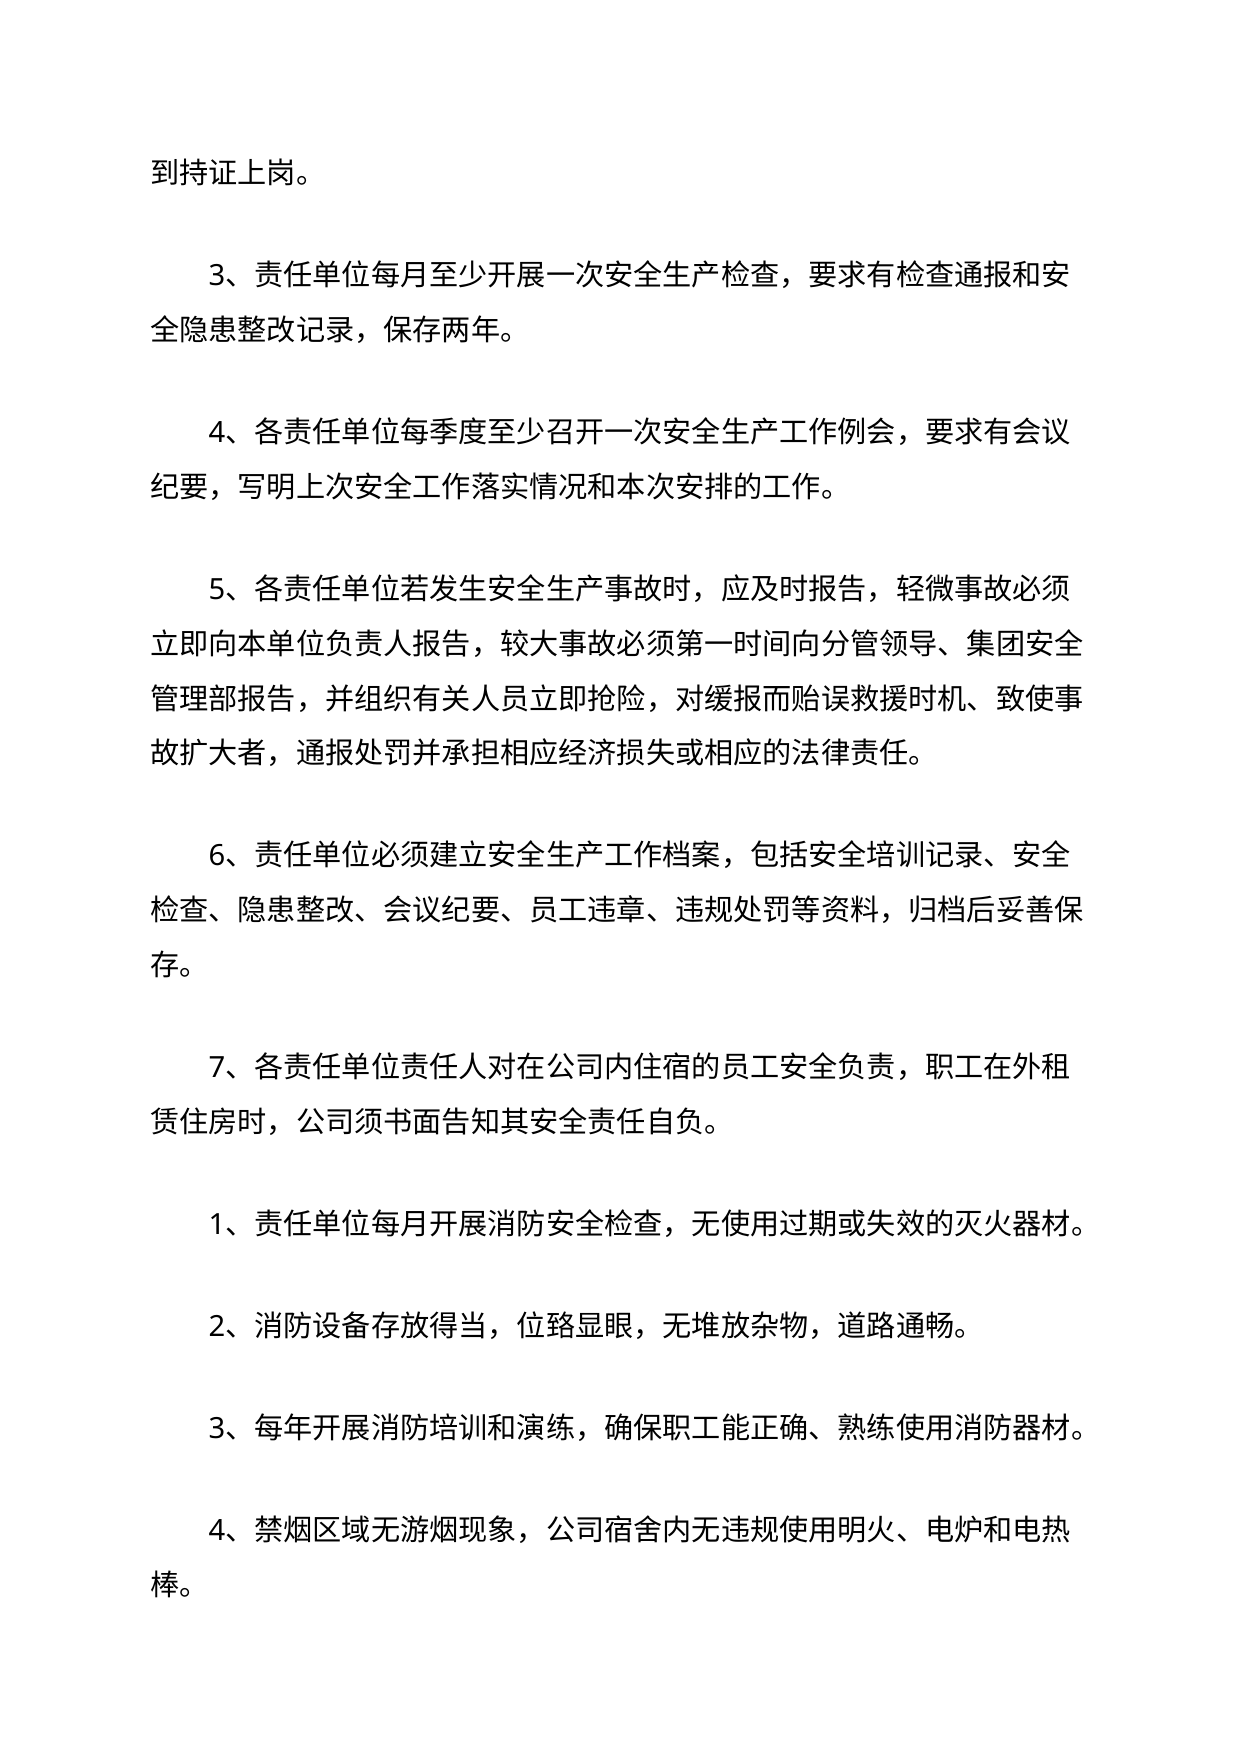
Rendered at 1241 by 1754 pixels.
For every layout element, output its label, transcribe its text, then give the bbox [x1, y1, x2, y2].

text 1、责任单位每月开展消防安全检查，无使用过期或失效的灭火器材。 [150, 1200, 1090, 1243]
text 5、各责任单位若发生安全生产事故时，应及时报告，轻微事故必须立即向本单位负责人报告，较大事故必须第一时间向分管领导、集团安全管理部报告，并组织有关人员立即抢险，对缓报而贻误救援时机、致使事故扩大者，通报处罚并承担相应经济损失或相应的法律责任。 [150, 565, 1090, 772]
text 4、各责任单位每季度至少召开一次安全生产工作例会，要求有会议纪要，写明上次安全工作落实情况和本次安排的工作。 [150, 408, 1090, 506]
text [150, 150, 1090, 192]
text 3、每年开展消防培训和演练，确保职工能正确、熟练使用消防器材。 [150, 1404, 1090, 1447]
text 2、消防设备存放得当，位臵显眼，无堆放杂物，道路通畅。 [150, 1302, 1090, 1345]
text 6、责任单位必须建立安全生产工作档案，包括安全培训记录、安全检查、隐患整改、会议纪要、员工违章、违规处罚等资料，归档后妥善保存。 [150, 832, 1090, 984]
text 7、各责任单位责任人对在公司内住宿的员工安全负责，职工在外租赁住房时，公司须书面告知其安全责任自负。 [150, 1043, 1090, 1141]
text 3、责任单位每月至少开展一次安全生产检查，要求有检查通报和安全隐患整改记录，保存两年。 [150, 252, 1090, 349]
text 4、禁烟区域无游烟现象，公司宿舍内无违规使用明火、电炉和电热棒。 [150, 1506, 1090, 1603]
